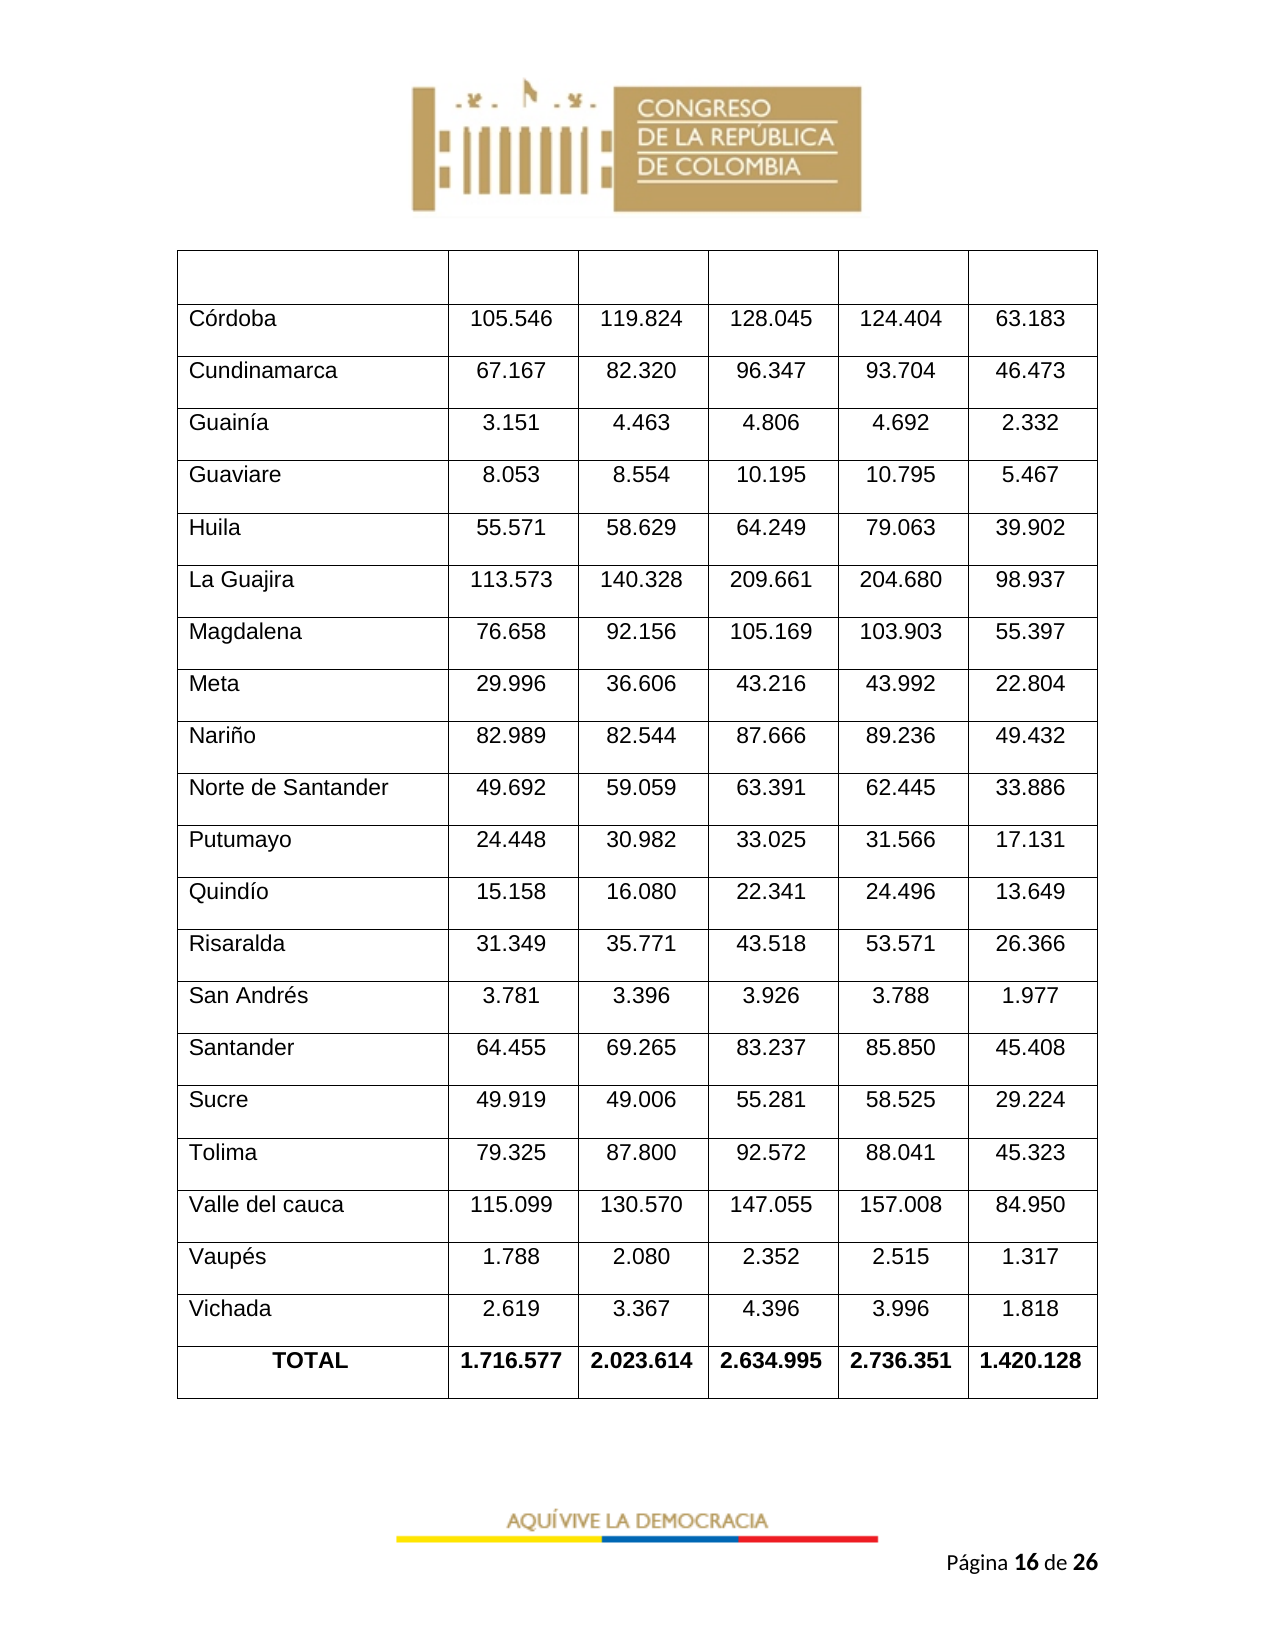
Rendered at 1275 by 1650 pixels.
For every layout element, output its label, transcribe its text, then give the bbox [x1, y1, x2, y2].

table_cell 83.237 [709, 1034, 838, 1085]
table_cell 49.006 [579, 1086, 708, 1137]
table_cell 15.158 [449, 878, 578, 929]
table_cell Nariño [178, 722, 448, 773]
table_cell Huila [178, 514, 448, 564]
table_cell Risaralda [178, 930, 448, 981]
table_cell 95.472 [839, 251, 968, 304]
table_cell 62.445 [839, 774, 968, 825]
table_cell Quindío [178, 878, 448, 929]
table_cell Vichada [178, 1295, 448, 1346]
table_cell 43.216 [709, 670, 838, 721]
table_cell 10.195 [709, 461, 838, 512]
table_cell 46.473 [969, 357, 1097, 408]
table_cell 204.680 [839, 566, 968, 617]
table_cell 147.055 [709, 1191, 838, 1242]
table_cell Guainía [178, 409, 448, 460]
table_cell 63.391 [709, 774, 838, 825]
table_cell 53.821 [969, 251, 1097, 304]
table_cell 33.025 [709, 826, 838, 877]
table_cell 105.169 [709, 618, 838, 669]
table_cell 2.619 [449, 1295, 578, 1346]
table_cell 2.515 [839, 1243, 968, 1294]
table_cell 13.649 [969, 878, 1097, 929]
table_cell 26.366 [969, 930, 1097, 981]
table_cell 63.183 [969, 305, 1097, 356]
table_cell 113.573 [449, 566, 578, 617]
table_cell 3.788 [839, 982, 968, 1033]
table_cell 31.349 [449, 930, 578, 981]
table_cell 98.937 [969, 566, 1097, 617]
table_cell 140.328 [579, 566, 708, 617]
table_cell 92.572 [709, 1139, 838, 1189]
table_cell 115.099 [449, 1191, 578, 1242]
table_cell 1.788 [449, 1243, 578, 1294]
table_cell 2.634.995 [709, 1347, 838, 1398]
table_cell Sucre [178, 1086, 448, 1137]
table_cell 128.045 [709, 305, 838, 356]
table_cell 85.850 [839, 1034, 968, 1085]
table_cell 4.396 [709, 1295, 838, 1346]
table_cell 22.804 [969, 670, 1097, 721]
table_cell 29.224 [969, 1086, 1097, 1137]
table_cell 96.347 [709, 357, 838, 408]
table_cell Putumayo [178, 826, 448, 877]
table_cell 36.606 [579, 670, 708, 721]
table_cell 64.455 [449, 1034, 578, 1085]
table_cell 39.902 [969, 514, 1097, 564]
table_cell TOTAL [178, 1347, 448, 1398]
table_cell 209.661 [709, 566, 838, 617]
picture [382, 1502, 893, 1546]
table_cell 3.367 [579, 1295, 708, 1346]
table_cell 88.022 [709, 251, 838, 304]
table_cell 58.525 [839, 1086, 968, 1137]
table_cell 79.063 [839, 514, 968, 564]
table_cell 4.463 [579, 409, 708, 460]
table_cell Tolima [178, 1139, 448, 1189]
table_cell 10.795 [839, 461, 968, 512]
table_cell 45.408 [969, 1034, 1097, 1085]
table_cell 67.167 [449, 357, 578, 408]
table_cell 89.236 [839, 722, 968, 773]
table_cell 75.258 [579, 251, 708, 304]
table_cell 93.704 [839, 357, 968, 408]
table_cell 3.396 [579, 982, 708, 1033]
table_cell 55.571 [449, 514, 578, 564]
table_cell 157.008 [839, 1191, 968, 1242]
table_cell 105.546 [449, 305, 578, 356]
table_cell 76.658 [449, 618, 578, 669]
table_cell 3.151 [449, 409, 578, 460]
table_cell 1.716.577 [449, 1347, 578, 1398]
table_cell La Guajira [178, 566, 448, 617]
table_cell 55.397 [969, 618, 1097, 669]
table_cell 33.886 [969, 774, 1097, 825]
table_cell 17.131 [969, 826, 1097, 877]
table_cell Valle del cauca [178, 1191, 448, 1242]
table_cell 55.281 [709, 1086, 838, 1137]
table_cell 31.566 [839, 826, 968, 877]
table_cell 84.950 [969, 1191, 1097, 1242]
table_cell 1.317 [969, 1243, 1097, 1294]
table_cell 82.320 [579, 357, 708, 408]
table_cell 3.781 [449, 982, 578, 1033]
table_cell Santander [178, 1034, 448, 1085]
table_cell 82.989 [449, 722, 578, 773]
table_cell 22.341 [709, 878, 838, 929]
table_cell 124.404 [839, 305, 968, 356]
table_cell 43.992 [839, 670, 968, 721]
table_cell 43.518 [709, 930, 838, 981]
table_cell 69.265 [579, 1034, 708, 1085]
table_cell Meta [178, 670, 448, 721]
table_cell 92.156 [579, 618, 708, 669]
table_cell 8.053 [449, 461, 578, 512]
table_cell 53.571 [839, 930, 968, 981]
table_cell 3.926 [709, 982, 838, 1033]
table_cell 49.919 [449, 1086, 578, 1137]
table_cell 2.352 [709, 1243, 838, 1294]
table_cell 82.544 [579, 722, 708, 773]
table_cell Magdalena [178, 618, 448, 669]
table_cell 49.692 [449, 774, 578, 825]
table_cell 2.023.614 [579, 1347, 708, 1398]
table_cell 30.982 [579, 826, 708, 877]
table_cell Córdoba [178, 305, 448, 356]
picture [404, 73, 871, 223]
table_cell 130.570 [579, 1191, 708, 1242]
table_cell 119.824 [579, 305, 708, 356]
table_cell 5.467 [969, 461, 1097, 512]
table_cell 64.249 [709, 514, 838, 564]
table_cell 29.996 [449, 670, 578, 721]
table_cell Cundinamarca [178, 357, 448, 408]
table_cell 1.977 [969, 982, 1097, 1033]
table_cell 35.771 [579, 930, 708, 981]
table_cell 87.800 [579, 1139, 708, 1189]
table_cell 24.448 [449, 826, 578, 877]
table_cell 8.554 [579, 461, 708, 512]
table_cell 49.432 [969, 722, 1097, 773]
table_cell 65.509 [449, 251, 578, 304]
table_cell 87.666 [709, 722, 838, 773]
table_cell 4.692 [839, 409, 968, 460]
table_cell 58.629 [579, 514, 708, 564]
table_cell 2.736.351 [839, 1347, 968, 1398]
table_cell Norte de Santander [178, 774, 448, 825]
table_cell Vaupés [178, 1243, 448, 1294]
table_cell 2.080 [579, 1243, 708, 1294]
table_cell 59.059 [579, 774, 708, 825]
table_cell 79.325 [449, 1139, 578, 1189]
table_cell Chocó [178, 251, 448, 304]
table_cell 24.496 [839, 878, 968, 929]
table_cell 4.806 [709, 409, 838, 460]
table_cell 1.818 [969, 1295, 1097, 1346]
table_cell 1.420.128 [969, 1347, 1097, 1398]
table_cell Guaviare [178, 461, 448, 512]
table_cell 45.323 [969, 1139, 1097, 1189]
table_cell 103.903 [839, 618, 968, 669]
table_cell 16.080 [579, 878, 708, 929]
table_cell San Andrés [178, 982, 448, 1033]
table_cell 88.041 [839, 1139, 968, 1189]
table_cell 2.332 [969, 409, 1097, 460]
table_cell 3.996 [839, 1295, 968, 1346]
